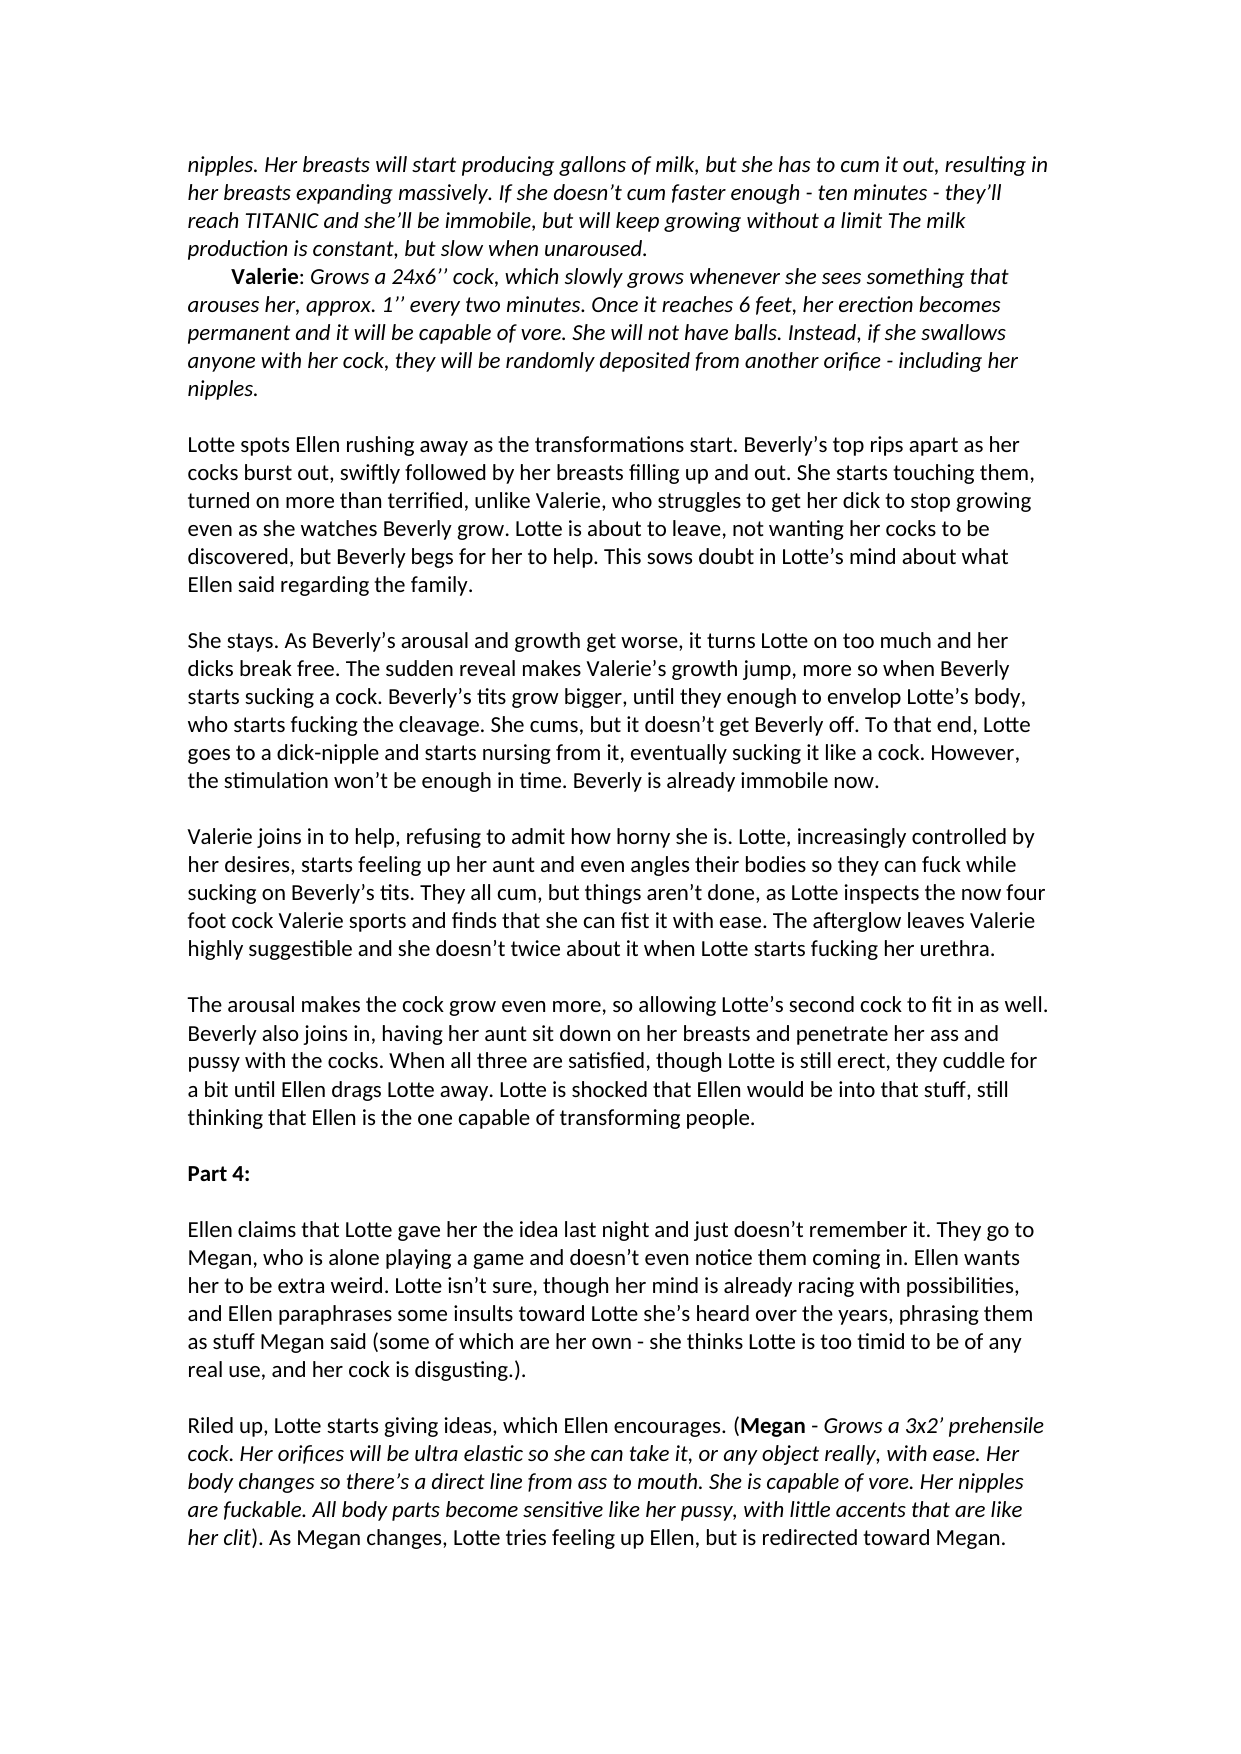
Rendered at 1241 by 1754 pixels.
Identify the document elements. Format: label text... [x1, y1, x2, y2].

text Lotte spots Ellen rushing away as the transformations start. Beverly’s top rips apart as her cocks burst out, swiftly followed by her breasts filling up and out. She starts touching them, turned on more than terrified, unlike Valerie, who struggles to get her dick to stop growing even as she watches Beverly grow. Lotte is about to leave, not wanting her cocks to be discovered, but Beverly begs for her to help. This sows doubt in Lotte’s mind about what Ellen said regarding the family. [187, 430, 1053, 598]
text Ellen claims that Lotte gave her the idea last night and just doesn’t remember it. They go to Megan, who is alone playing a game and doesn’t even notice them coming in. Ellen wants her to be extra weird. Lotte isn’t sure, though her mind is already racing with possibilities, and Ellen paraphrases some insults toward Lotte she’s heard over the years, phrasing them as stuff Megan said (some of which are her own - she thinks Lotte is too timid to be of any real use, and her cock is disgusting.). [187, 1215, 1053, 1383]
text Valerie: Grows a 24x6’’ cock, which slowly grows whenever she sees something that arouses her, approx. 1’’ every two minutes. Once it reaches 6 feet, her erection becomes permanent and it will be capable of vore. She will not have balls. Instead, if she swallows anyone with her cock, they will be randomly deposited from another orifice - including her nipples. [187, 262, 1053, 402]
text The arousal makes the cock grow even more, so allowing Lotte’s second cock to fit in as well. Beverly also joins in, having her aunt sit down on her breasts and penetrate her ass and pussy with the cocks. When all three are satisfied, though Lotte is still erect, they cuddle for a bit until Ellen drags Lotte away. Lotte is shocked that Ellen would be into that stuff, still thinking that Ellen is the one capable of transforming people. [187, 991, 1053, 1131]
text Part 4: [187, 1159, 1053, 1187]
text Valerie joins in to help, refusing to admit how horny she is. Lotte, increasingly controlled by her desires, starts feeling up her aunt and even angles their bodies so they can fuck while sucking on Beverly’s tits. They all cum, but things aren’t done, as Lotte inspects the now four foot cock Valerie sports and finds that she can fist it with ease. The afterglow leaves Valerie highly suggestible and she doesn’t twice about it when Lotte starts fucking her urethra. [187, 822, 1053, 963]
text Riled up, Lotte starts giving ideas, which Ellen encourages. (Megan - Grows a 3x2’ prehensile cock. Her orifices will be ultra elastic so she can take it, or any object really, with ease. Her body changes so there’s a direct line from ass to mouth. She is capable of vore. Her nipples are fuckable. All body parts become sensitive like her pussy, with little accents that are like her clit). As Megan changes, Lotte tries feeling up Ellen, but is redirected toward Megan. [187, 1411, 1053, 1551]
text She stays. As Beverly’s arousal and growth get worse, it turns Lotte on too much and her dicks break free. The sudden reveal makes Valerie’s growth jump, more so when Beverly starts sucking a cock. Beverly’s tits grow bigger, until they enough to envelop Lotte’s body, who starts fucking the cleavage. She cums, but it doesn’t get Beverly off. To that end, Lotte goes to a dick-nipple and starts nursing from it, eventually sucking it like a cock. However, the stimulation won’t be enough in time. Beverly is already immobile now. [187, 626, 1053, 794]
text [187, 150, 1053, 262]
